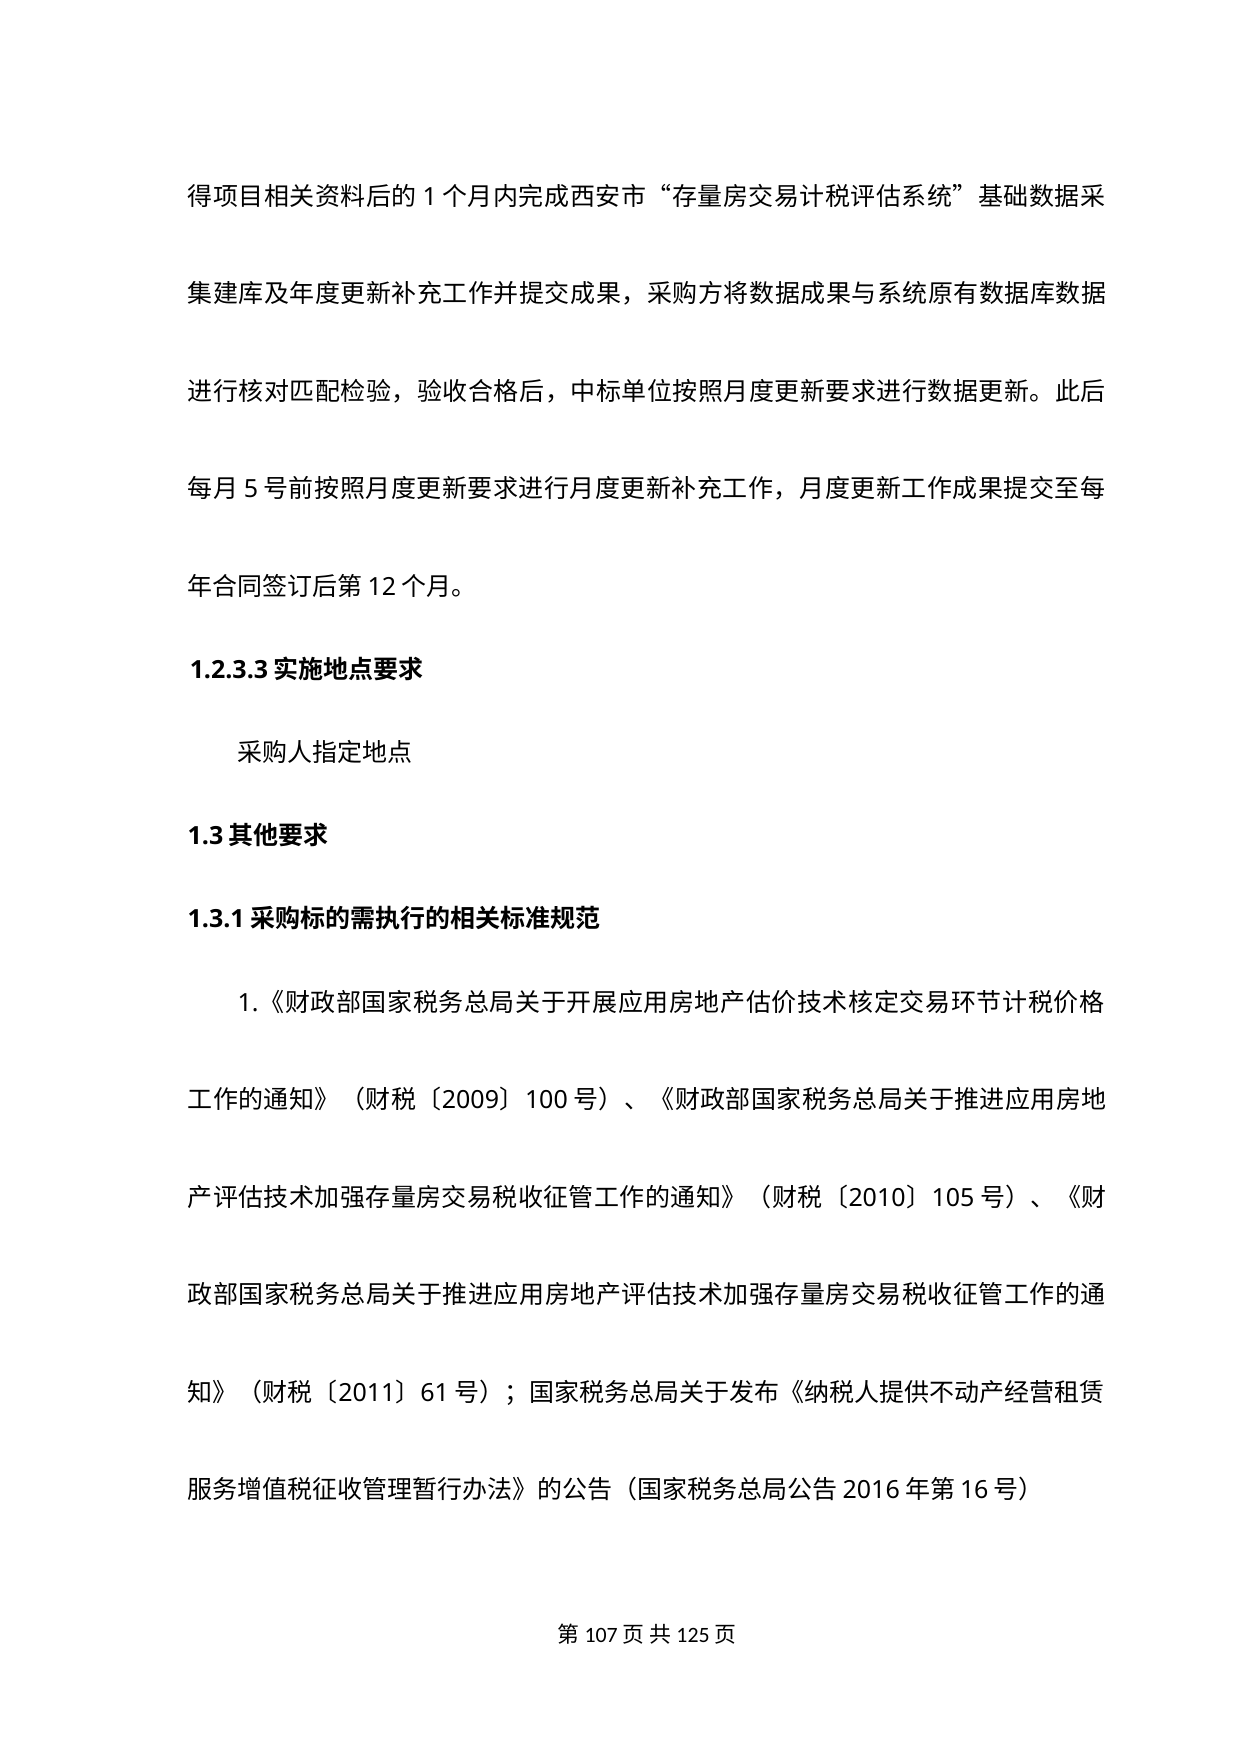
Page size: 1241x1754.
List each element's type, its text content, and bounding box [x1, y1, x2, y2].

text 采购人指定地点 [187, 718, 1106, 783]
subtitle 1.3其他要求 [187, 801, 1106, 866]
text 1.《财政部国家税务总局关于开展应用房地产估价技术核定交易环节计税价格工作的通知》（财税〔2009〕100号）、《财政部国家税务总局关于推进应用房地产评估技术加强存量房交易税收征管工作的通知》（财税〔2010〕105号）、《财政部国家税务总局关于推进应用房地产评估技术加强存量房交易税收征管工作的通知》（财税〔2011〕61号）；国家税务总局关于发布《纳税人提供不动产经营租赁服务增值税征收管理暂行办法》的公告（国家税务总局公告2016年第16号） [187, 968, 1106, 1520]
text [187, 162, 1106, 617]
subtitle 1.3.1采购标的需执行的相关标准规范 [187, 884, 1106, 949]
subtitle 1.2.3.3实施地点要求 [189, 635, 1106, 700]
